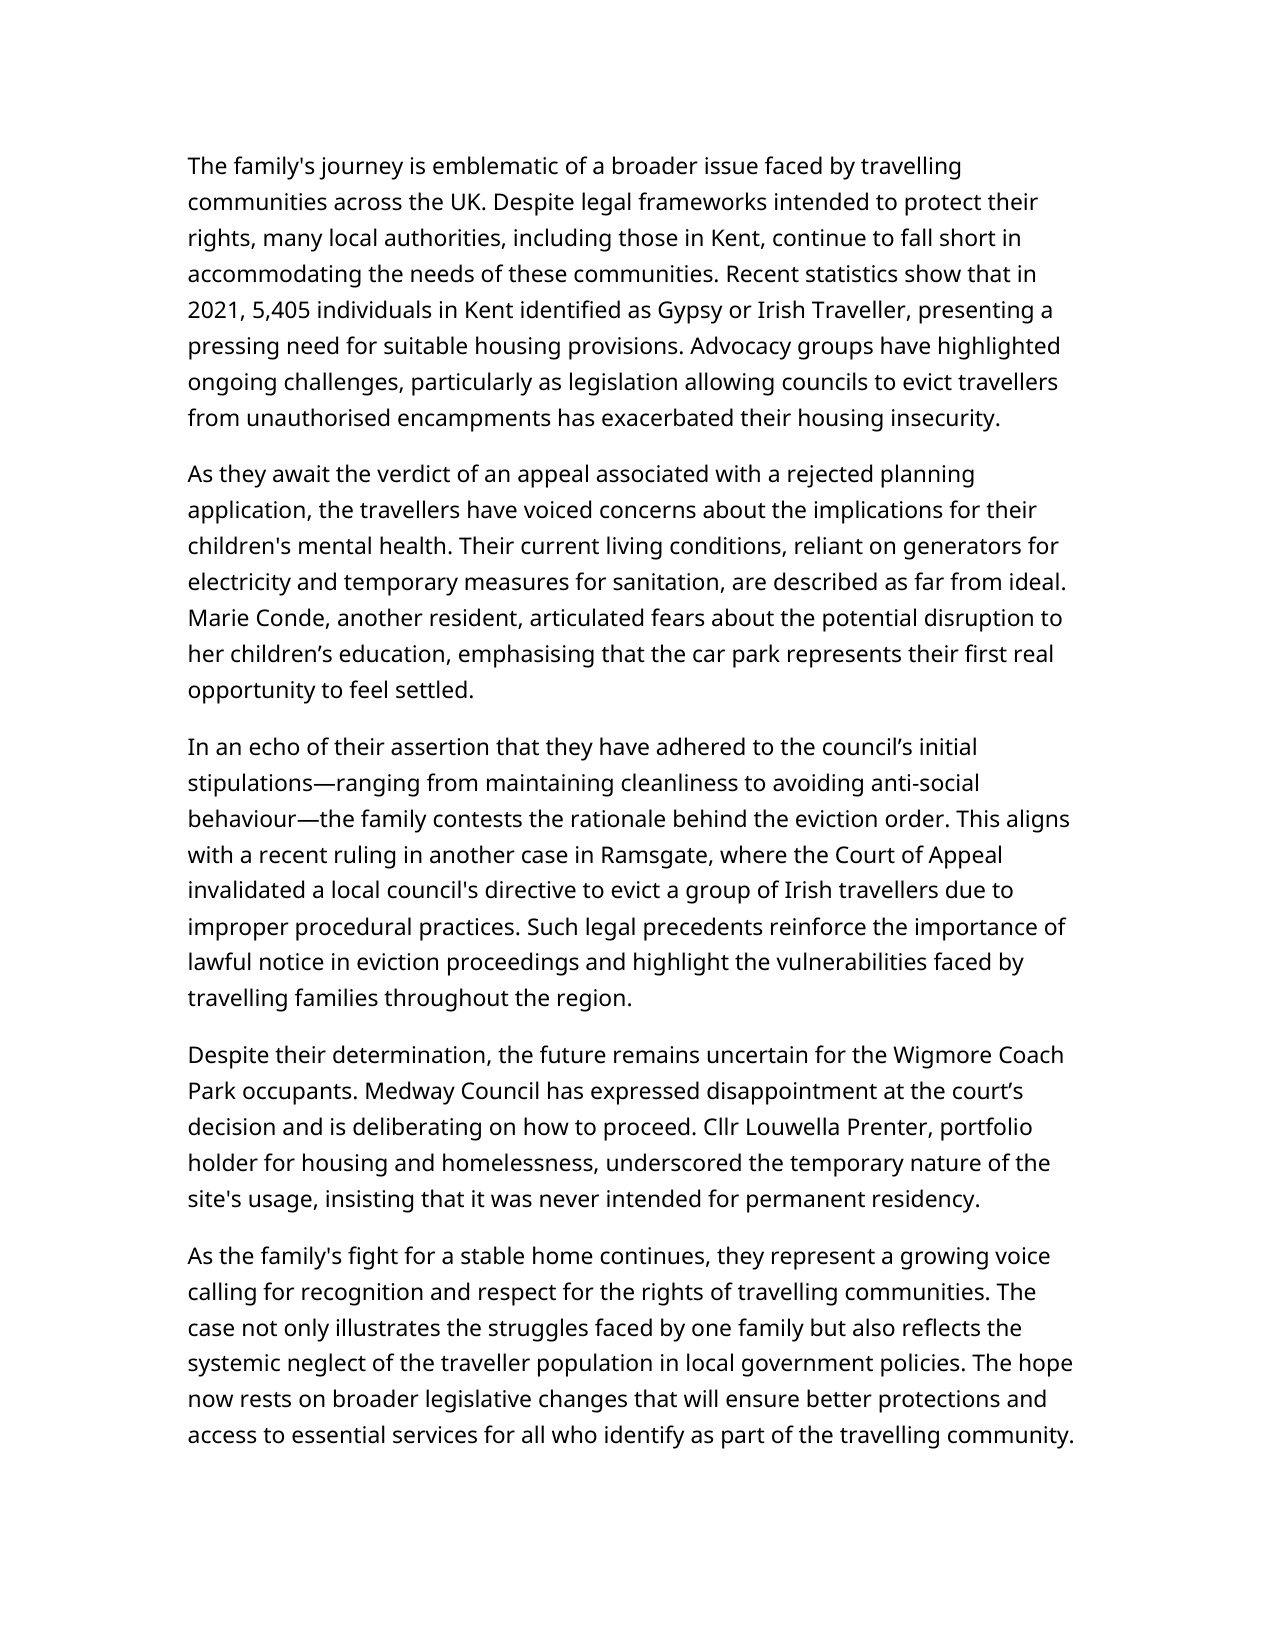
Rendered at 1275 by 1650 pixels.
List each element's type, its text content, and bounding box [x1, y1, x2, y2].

text Despite their determination, the future remains uncertain for the Wigmore Coach Park occupants. Medway Council has expressed disappointment at the court’s decision and is deliberating on how to proceed. Cllr Louwella Prenter, portfolio holder for housing and homelessness, underscored the temporary nature of the site's usage, insisting that it was never intended for permanent residency. [187, 1039, 1087, 1214]
text As the family's fight for a stable home continues, they represent a growing voice calling for recognition and respect for the rights of travelling communities. The case not only illustrates the struggles faced by one family but also reflects the systemic neglect of the traveller population in local government policies. The hope now rests on broader legislative changes that will ensure better protections and access to essential services for all who identify as part of the travelling community. [187, 1239, 1087, 1451]
text As they await the verdict of an appeal associated with a rejected planning application, the travellers have voiced concerns about the implications for their children's mental health. Their current living conditions, reliant on generators for electricity and temporary measures for sanitation, are described as far from ideal. Marie Conde, another resident, articulated fears about the potential disruption to her children’s education, emphasising that the car park represents their first real opportunity to feel settled. [187, 458, 1087, 705]
text In an echo of their assertion that they have adhered to the council’s initial stipulations—ranging from maintaining cleanliness to avoiding anti-social behaviour—the family contests the rationale behind the eviction order. This aligns with a recent ruling in another case in Ramsgate, where the Court of Appeal invalidated a local council's directive to evict a group of Irish travellers due to improper procedural practices. Such legal precedents reinforce the importance of lawful notice in eviction proceedings and highlight the vulnerabilities faced by travelling families throughout the region. [187, 731, 1087, 1013]
text The family's journey is emblematic of a broader issue faced by travelling communities across the UK. Despite legal frameworks intended to protect their rights, many local authorities, including those in Kent, continue to fall short in accommodating the needs of these communities. Recent statistics show that in 2021, 5,405 individuals in Kent identified as Gypsy or Irish Traveller, presenting a pressing need for suitable housing provisions. Advocacy groups have highlighted ongoing challenges, particularly as legislation allowing councils to evict travellers from unauthorised encampments has exacerbated their housing insecurity. [187, 150, 1087, 433]
